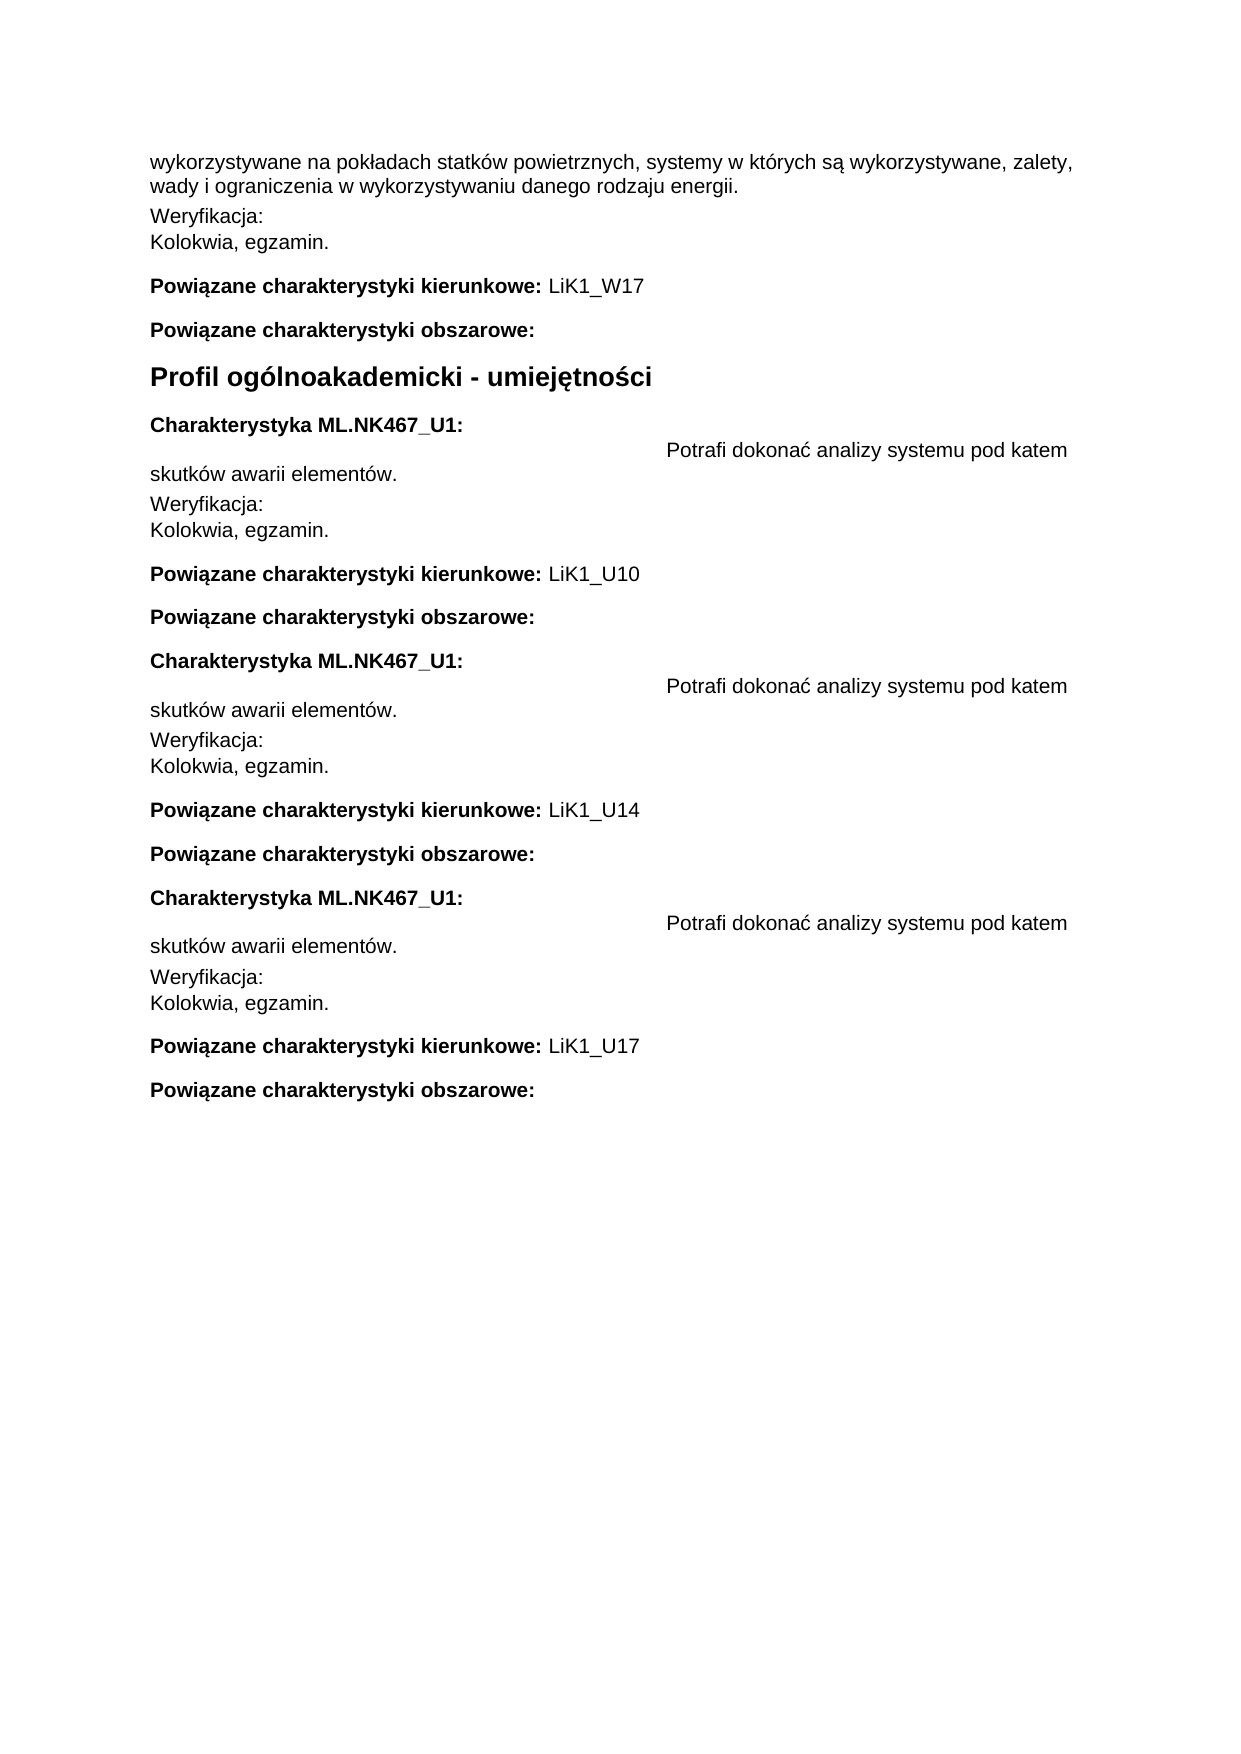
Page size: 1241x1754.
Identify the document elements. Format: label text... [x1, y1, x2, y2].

text Weryfikacja: [150, 204, 1090, 228]
text Weryfikacja: [150, 492, 1090, 516]
text Powiązane charakterystyki obszarowe: [150, 842, 1090, 866]
text Powiązane charakterystyki kierunkowe: LiK1_U14 [150, 798, 1090, 822]
text Weryfikacja: [150, 728, 1090, 752]
text Charakterystyka ML.NK467_U1: [150, 885, 1090, 909]
text Charakterystyka ML.NK467_U1: [150, 649, 1090, 673]
text Powiązane charakterystyki kierunkowe: LiK1_W17 [150, 274, 1090, 298]
text Powiązane charakterystyki kierunkowe: LiK1_U17 [150, 1034, 1090, 1058]
text Potrafi dokonać analizy systemu pod katem skutków awarii elementów. [150, 674, 1090, 722]
text Potrafi dokonać analizy systemu pod katem skutków awarii elementów. [150, 910, 1090, 958]
text Kolokwia, egzamin. [150, 991, 1090, 1014]
text Kolokwia, egzamin. [150, 754, 1090, 778]
text Kolokwia, egzamin. [150, 518, 1090, 542]
text Potrafi dokonać analizy systemu pod katem skutków awarii elementów. [150, 437, 1090, 485]
text Powiązane charakterystyki obszarowe: [150, 318, 1090, 342]
text Charakterystyka ML.NK467_U1: [150, 412, 1090, 436]
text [150, 150, 1090, 198]
text Weryfikacja: [150, 964, 1090, 988]
text Powiązane charakterystyki obszarowe: [150, 1078, 1090, 1102]
text Powiązane charakterystyki kierunkowe: LiK1_U10 [150, 561, 1090, 585]
text Kolokwia, egzamin. [150, 230, 1090, 254]
subtitle Profil ogólnoakademicki - umiejętności [150, 361, 1090, 393]
text Powiązane charakterystyki obszarowe: [150, 605, 1090, 629]
